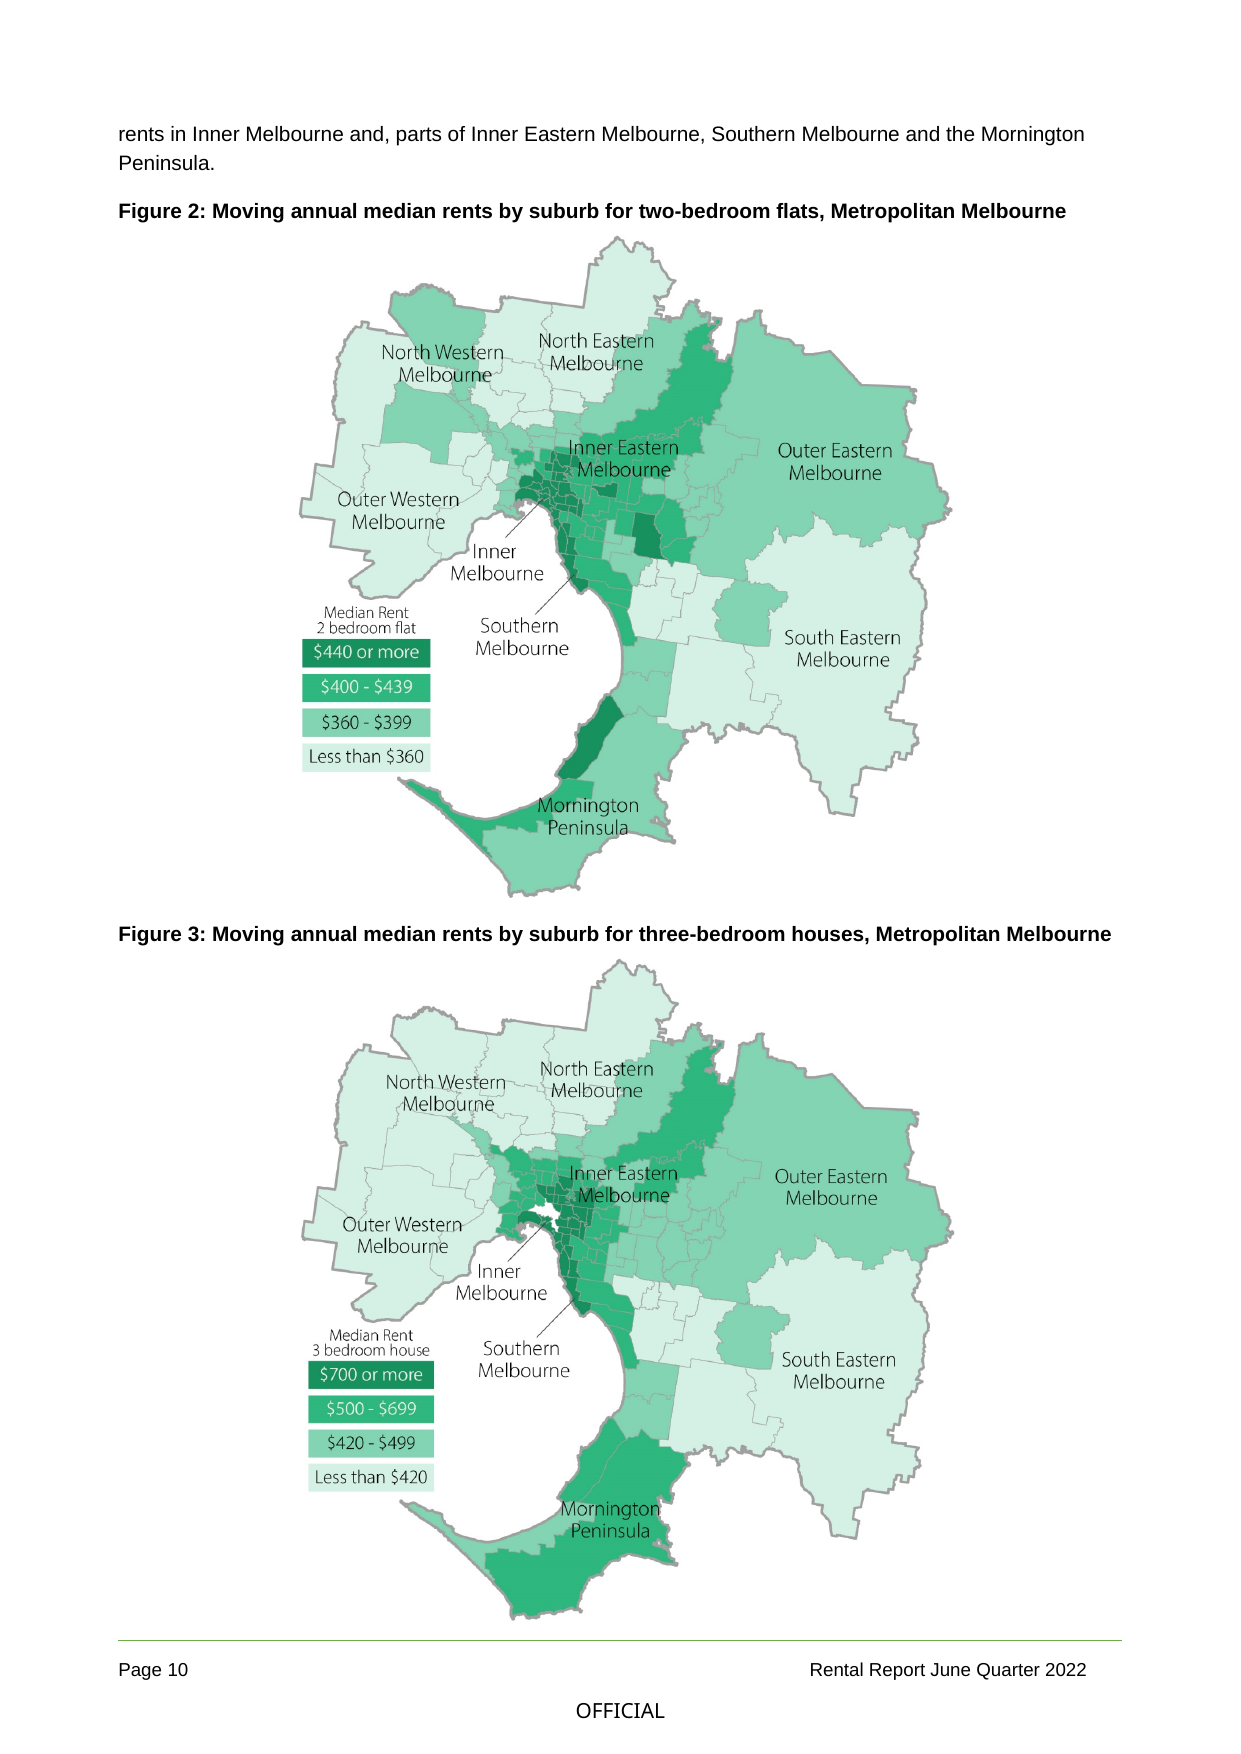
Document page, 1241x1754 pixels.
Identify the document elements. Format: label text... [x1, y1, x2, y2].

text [118, 118, 1122, 174]
picture [242, 235, 999, 898]
text Figure 2: Moving annual median rents by suburb for two-bedroom flats, Metropolitan Melbourne [118, 199, 1122, 223]
picture [249, 958, 992, 1621]
text Figure 3: Moving annual median rents by suburb for three-bedroom houses, Metropolitan Melbourne [118, 922, 1122, 946]
